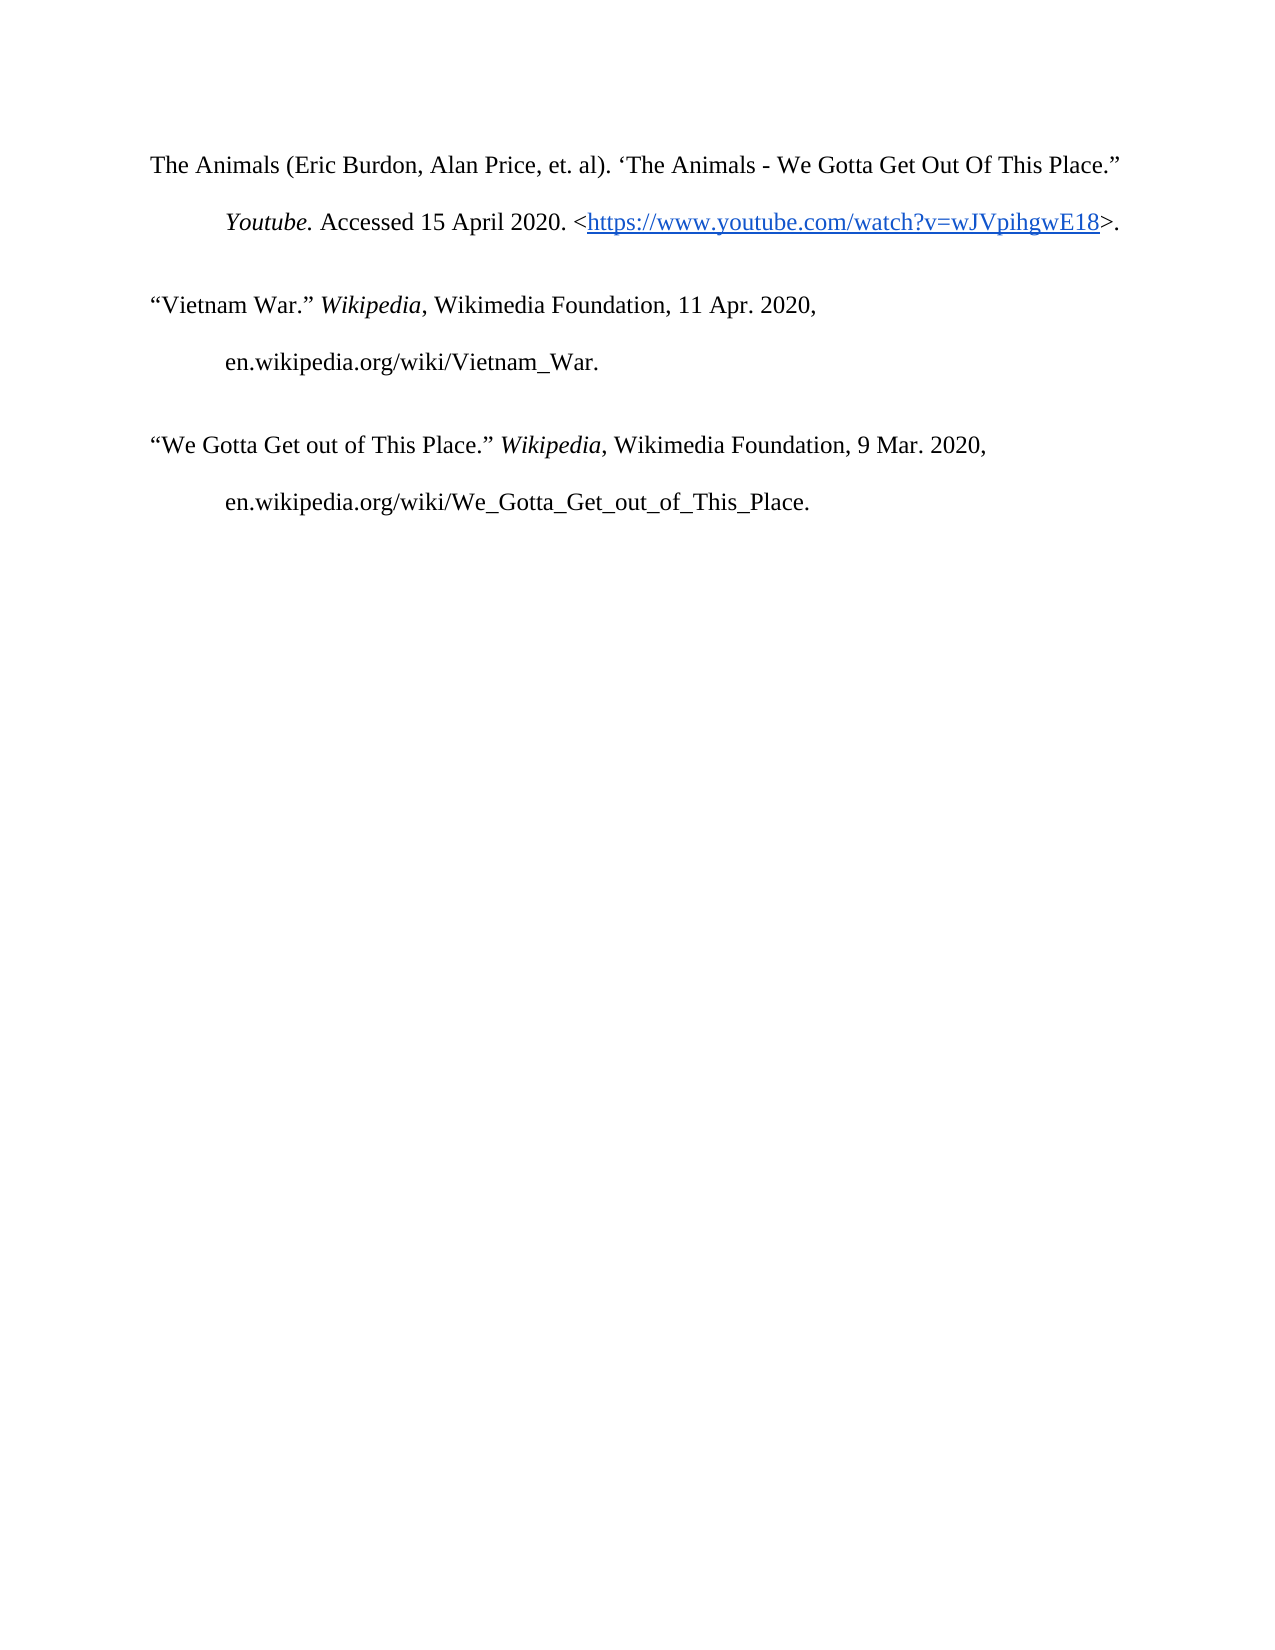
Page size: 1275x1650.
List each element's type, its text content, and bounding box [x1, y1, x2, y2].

text “Vietnam War.” Wikipedia, Wikimedia Foundation, 11 Apr. 2020, en.wikipedia.org/wiki/Vietnam_War. [150, 290, 1125, 376]
text The Animals (Eric Burdon, Alan Price, et. al). ‘The Animals - We Gotta Get Out Of This Place.” Youtube. Accessed 15 April 2020. <https://www.youtube.com/watch?v=wJVpihgwE18>. [150, 150, 1125, 236]
text “We Gotta Get out of This Place.” Wikipedia, Wikimedia Foundation, 9 Mar. 2020, en.wikipedia.org/wiki/We_Gotta_Get_out_of_This_Place. [150, 430, 1125, 516]
